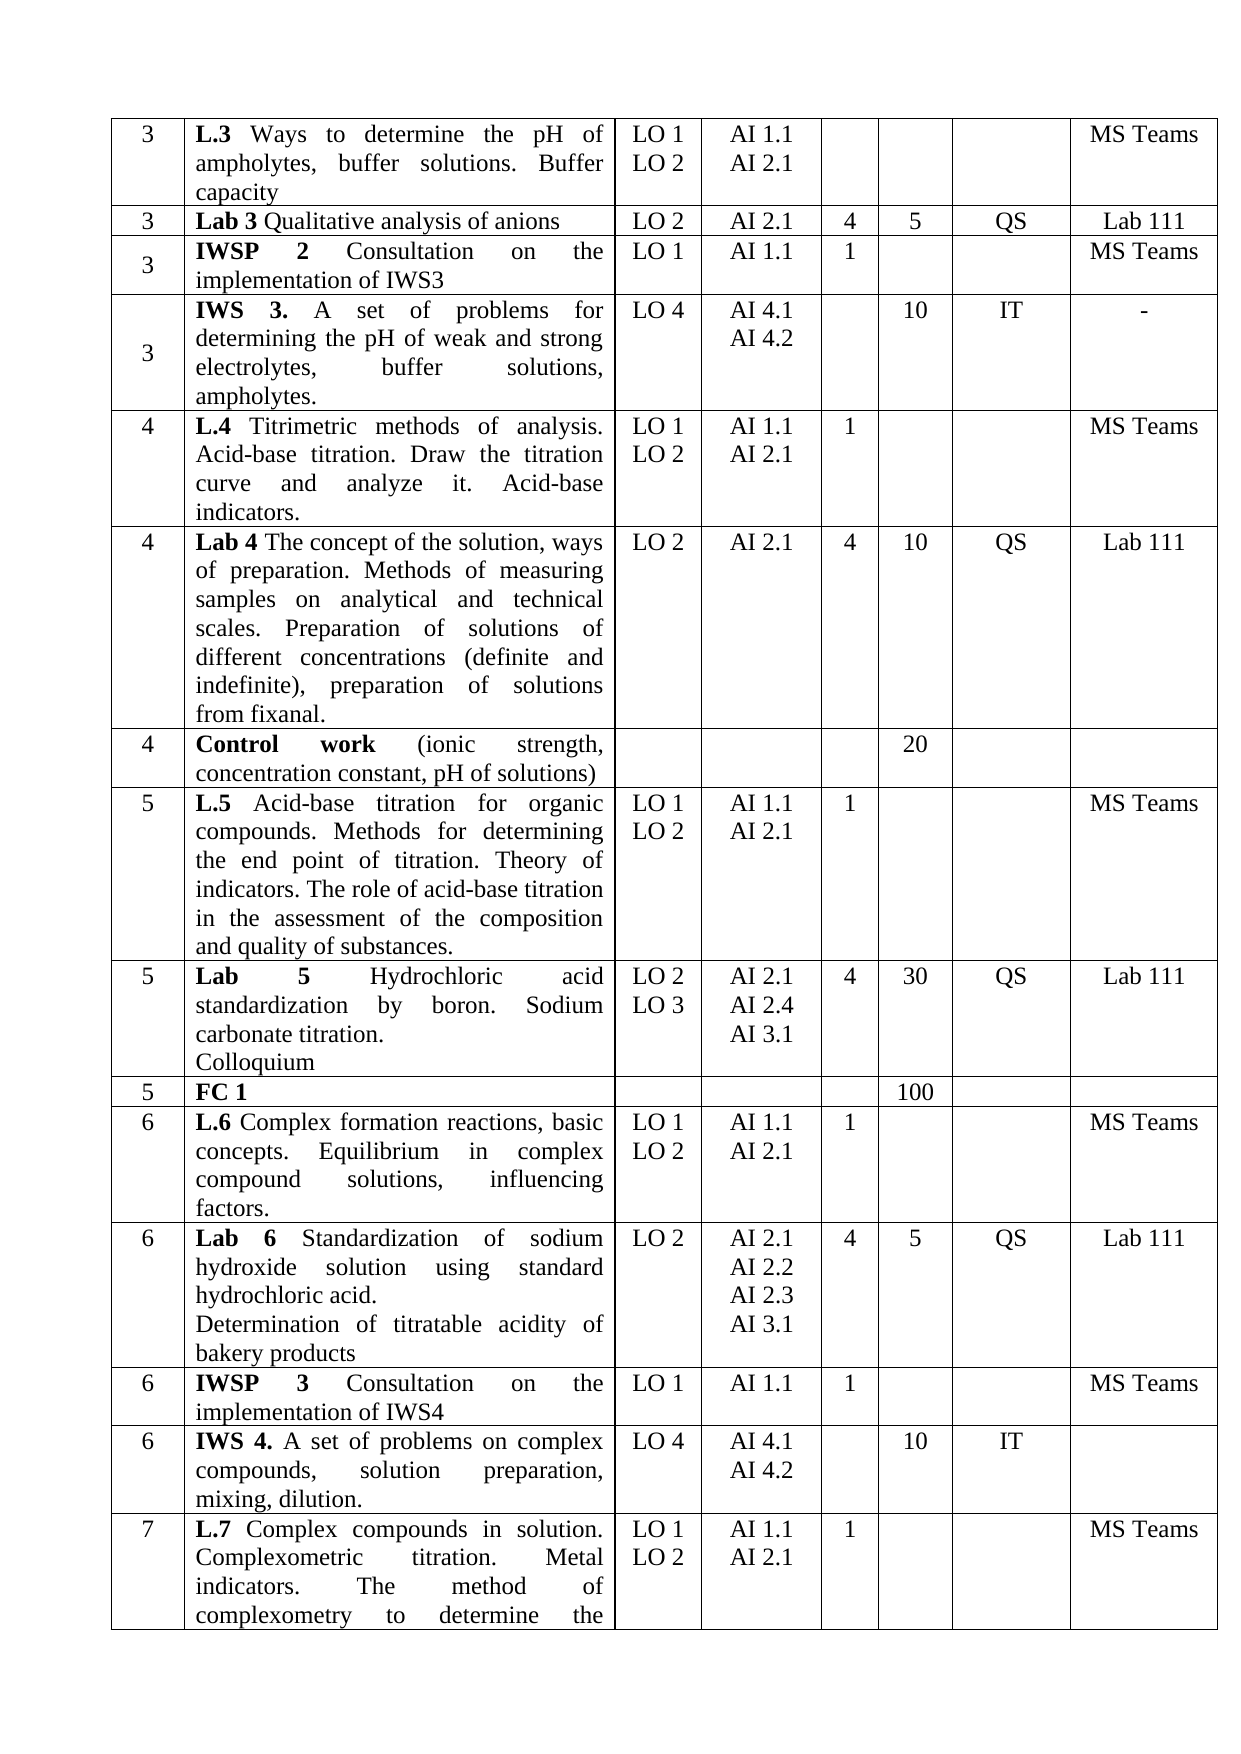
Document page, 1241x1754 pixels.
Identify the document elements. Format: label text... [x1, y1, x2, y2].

table_cell - [1071, 295, 1217, 410]
table_cell MS Teams [1071, 1107, 1217, 1222]
table_cell [822, 1426, 878, 1513]
table_cell IT [953, 295, 1070, 410]
table_cell 20 [879, 729, 952, 787]
table_cell AI 1.1 [702, 236, 821, 294]
table_cell [953, 1077, 1070, 1106]
table_cell [879, 1368, 952, 1425]
table_cell [616, 1077, 701, 1106]
table_cell 10 [879, 527, 952, 728]
table_cell LО 4 [616, 1426, 701, 1513]
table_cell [185, 1514, 614, 1629]
table_cell [953, 1514, 1070, 1629]
table_cell AI 1.1 AI 2.1 [702, 788, 821, 960]
table_cell 3 [112, 236, 184, 294]
table_cell AI 2.1 [702, 527, 821, 728]
table_cell [1071, 1077, 1217, 1106]
table_cell QS [953, 961, 1070, 1076]
table_cell [879, 1107, 952, 1222]
table_cell MS Teams [1071, 236, 1217, 294]
table_cell AI 1.1 AI 2.1 [702, 119, 821, 205]
table_cell AI 2.1 AI 2.2 AI 2.3 AI 3.1 [702, 1223, 821, 1367]
table_cell AI 2.1 AI 2.4 AI 3.1 [702, 961, 821, 1076]
table_cell 6 [112, 1107, 184, 1222]
table_cell [953, 411, 1070, 526]
table_cell [879, 119, 952, 205]
table_cell IWSP 2 Consultation on the implementation of IWS3 [185, 236, 614, 294]
table_cell Lab 3 Qualitative analysis of anions [185, 206, 614, 235]
table_cell 4 [112, 411, 184, 526]
table_cell Control work (ionic strength, concentration constant, pH of solutions) [185, 729, 614, 787]
table_cell 1 [822, 411, 878, 526]
table_cell LО 1 LО 2 [616, 1514, 701, 1629]
table_cell AI 1.1 AI 2.1 [702, 1107, 821, 1222]
table_cell [953, 1107, 1070, 1222]
table_cell 3 [112, 206, 184, 235]
table_cell L.6 Complex formation reactions, basic concepts. Equilibrium in complex compound solutions, influencing factors. [185, 1107, 614, 1222]
table_cell [822, 1077, 878, 1106]
table_cell Lab 111 [1071, 1223, 1217, 1367]
table_cell [616, 729, 701, 787]
table_cell 1 [822, 1107, 878, 1222]
table_cell LО 1 [616, 236, 701, 294]
table_cell 1 [822, 1514, 878, 1629]
table_cell AI 1.1 AI 2.1 [702, 1514, 821, 1629]
table_cell 6 [112, 1426, 184, 1513]
table_cell 3 [112, 295, 184, 410]
table_cell LО 2 [616, 206, 701, 235]
table_cell 1 [822, 1368, 878, 1425]
table_cell 4 [822, 206, 878, 235]
table_cell MS Teams [1071, 788, 1217, 960]
table_cell [953, 119, 1070, 205]
table_cell [822, 295, 878, 410]
table_cell LО 1 LО 2 [616, 1107, 701, 1222]
table_cell [953, 236, 1070, 294]
table_cell LО 4 [616, 295, 701, 410]
table_cell [1071, 1426, 1217, 1513]
table_cell 100 [879, 1077, 952, 1106]
table_cell MS Teams [1071, 411, 1217, 526]
table_cell QS [953, 1223, 1070, 1367]
table_cell [953, 729, 1070, 787]
table_cell 5 [112, 1077, 184, 1106]
table_cell 6 [112, 1223, 184, 1367]
table_cell LО 1 LО 2 [616, 411, 701, 526]
table_cell [702, 729, 821, 787]
table_cell [879, 236, 952, 294]
table_cell AI 2.1 [702, 206, 821, 235]
table_cell 4 [822, 961, 878, 1076]
table_cell LО 1 [616, 1368, 701, 1425]
table_cell IWSP 3 Consultation on the implementation of IWS4 [185, 1368, 614, 1425]
table_cell 4 [822, 527, 878, 728]
table_cell MS Teams [1071, 119, 1217, 205]
table_cell 5 [879, 1223, 952, 1367]
table_cell Lab 4 The concept of the solution, ways of preparation. Methods of measuring samples on analytical and technical scales. Preparation of solutions of different concentrations (definite and indefinite), preparation of solutions from fixanal. [185, 527, 614, 728]
table_cell LО 1 LО 2 [616, 119, 701, 205]
table_cell LО 2 [616, 527, 701, 728]
table_cell MS Teams [1071, 1368, 1217, 1425]
table_cell 5 [112, 788, 184, 960]
table_cell L.3 Ways to determine the pH of ampholytes, buffer solutions. Buffer capacity [185, 119, 614, 205]
table_cell Lab 111 [1071, 527, 1217, 728]
table_cell Lab 6 Standardization of sodium hydroxide solution using standard hydrochloric acid. Determination of titratable acidity of bakery products [185, 1223, 614, 1367]
table_cell FC 1 [185, 1077, 614, 1106]
table_cell IWS 4. A set of problems on complex compounds, solution preparation, mixing, dilution. [185, 1426, 614, 1513]
table_cell IT [953, 1426, 1070, 1513]
table_cell [879, 1514, 952, 1629]
table_cell QS [953, 206, 1070, 235]
table_cell LО 1 LО 2 [616, 788, 701, 960]
table_cell [953, 1368, 1070, 1425]
table_cell 7 [112, 1514, 184, 1629]
table_cell 1 [822, 236, 878, 294]
table_cell 5 [112, 961, 184, 1076]
table_cell AI 1.1 [702, 1368, 821, 1425]
table_cell L.5 Acid-base titration for organic compounds. Methods for determining the end point of titration. Theory of indicators. The role of acid-base titration in the assessment of the composition and quality of substances. [185, 788, 614, 960]
table_cell AI 4.1 AI 4.2 [702, 295, 821, 410]
table_cell 3 [112, 119, 184, 205]
table_cell IWS 3. A set of problems for determining the pH of weak and strong electrolytes, buffer solutions, ampholytes. [185, 295, 614, 410]
table_cell Lab 5 Hydrochloric acid standardization by boron. Sodium carbonate titration. Colloquium [185, 961, 614, 1076]
table_cell 10 [879, 1426, 952, 1513]
table_cell Lab 111 [1071, 206, 1217, 235]
table_cell [822, 119, 878, 205]
table_cell 4 [822, 1223, 878, 1367]
table_cell 4 [112, 527, 184, 728]
table_cell 1 [822, 788, 878, 960]
table_cell [879, 411, 952, 526]
table_cell L.4 Titrimetric methods of analysis. Acid-base titration. Draw the titration curve and analyze it. Acid-base indicators. [185, 411, 614, 526]
table_cell 4 [112, 729, 184, 787]
table_cell Lab 111 [1071, 961, 1217, 1076]
table_cell [1071, 729, 1217, 787]
table_cell MS Teams [1071, 1514, 1217, 1629]
table_cell 5 [879, 206, 952, 235]
table_cell 10 [879, 295, 952, 410]
table_cell [953, 788, 1070, 960]
table_cell LО 2 [616, 1223, 701, 1367]
table_cell 6 [112, 1368, 184, 1425]
table_cell [879, 788, 952, 960]
table_cell [702, 1077, 821, 1106]
table_cell AI 4.1 AI 4.2 [702, 1426, 821, 1513]
table_cell [822, 729, 878, 787]
table_cell AI 1.1 AI 2.1 [702, 411, 821, 526]
table_cell 30 [879, 961, 952, 1076]
table_cell LО 2 LO 3 [616, 961, 701, 1076]
table_cell QS [953, 527, 1070, 728]
